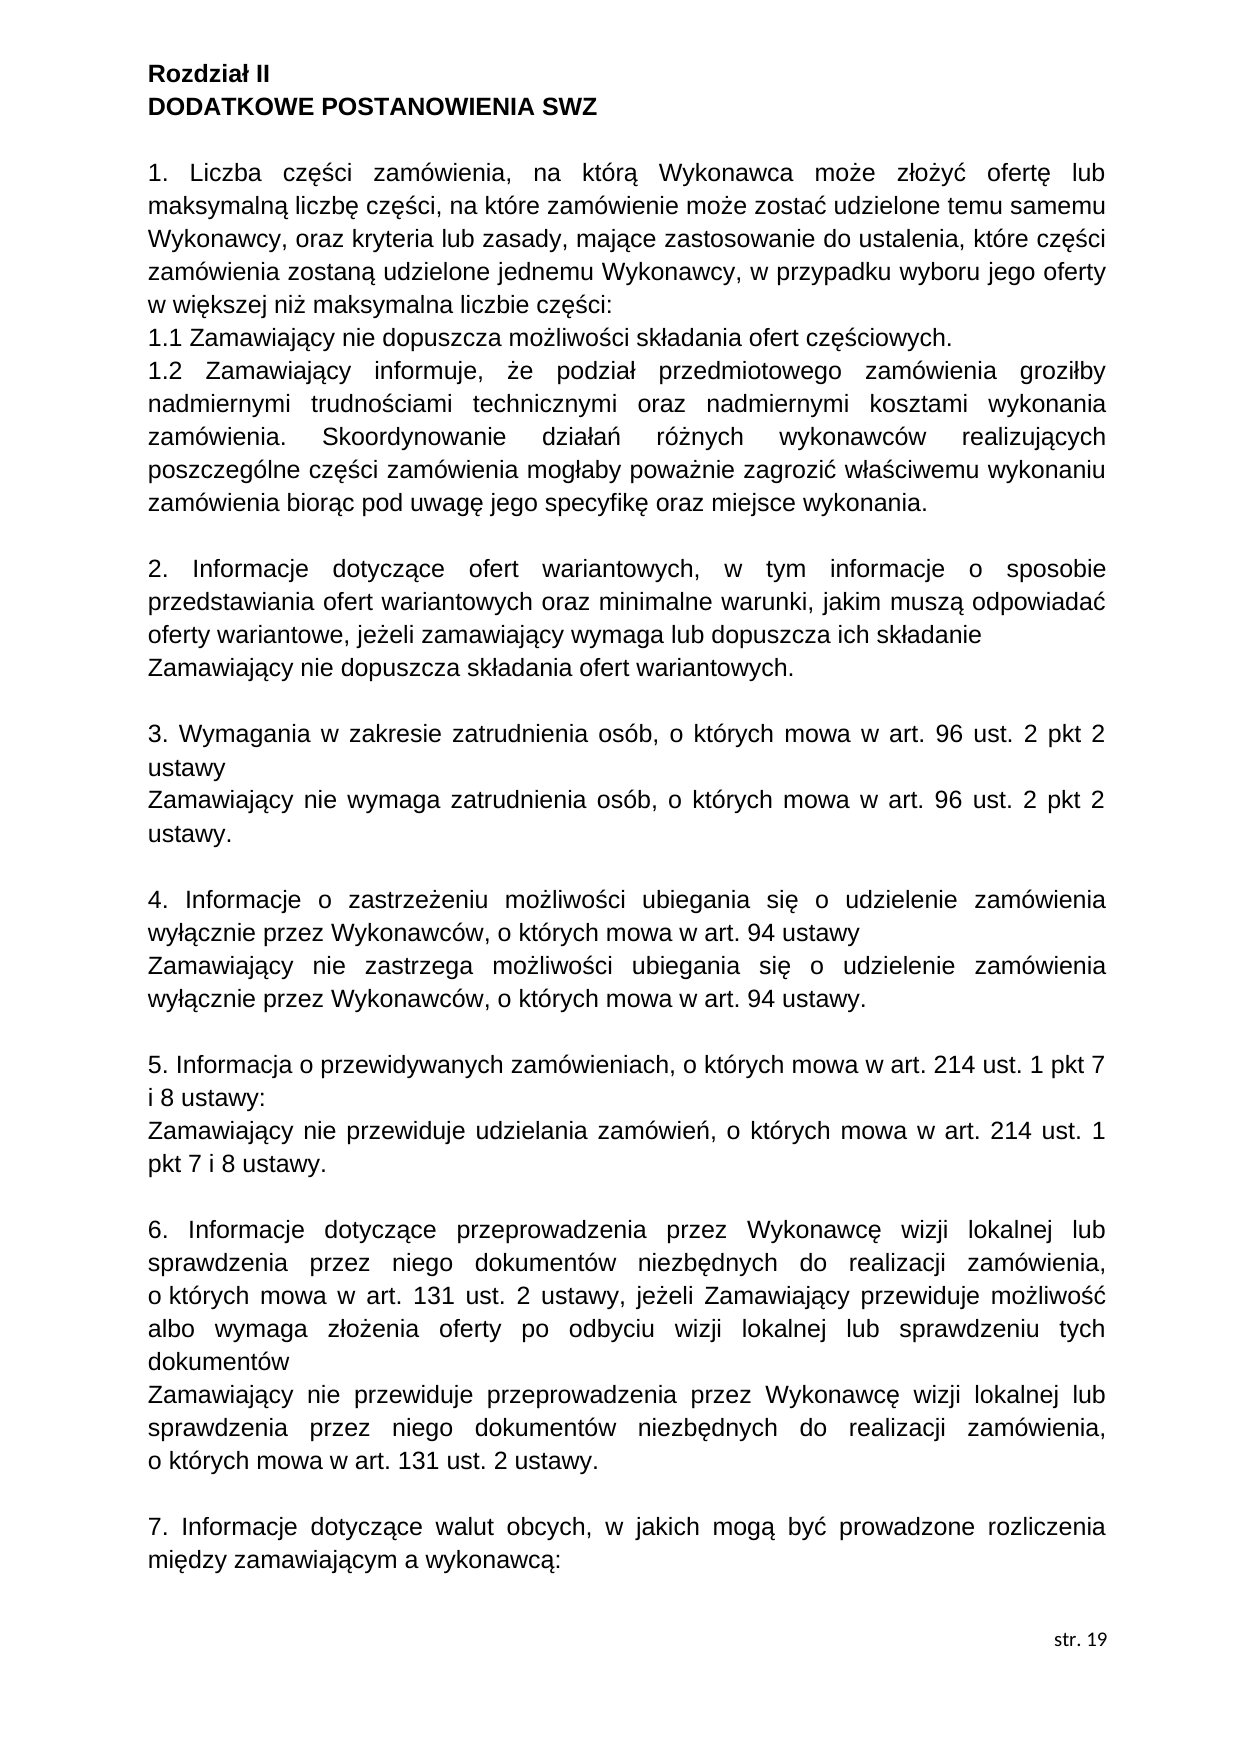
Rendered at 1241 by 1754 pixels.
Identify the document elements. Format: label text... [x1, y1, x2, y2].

text DODATKOWE POSTANOWIENIA SWZ [148, 92, 1107, 121]
text Zamawiający nie wymaga zatrudnienia osób, o których mowa w art. 96 ust. 2 pkt 2 ustawy. [148, 786, 1107, 847]
text 6. Informacje dotyczące przeprowadzenia przez Wykonawcę wizji lokalnej lub sprawdzenia przez niego dokumentów niezbędnych do realizacji zamówienia, o których mowa w art. 131 ust. 2 ustawy, jeżeli Zamawiający przewiduje możliwość albo wymaga złożenia oferty po odbyciu wizji lokalnej lub sprawdzeniu tych dokumentów [148, 1215, 1107, 1376]
text Rozdział II [148, 59, 1107, 88]
text 7. Informacje dotyczące walut obcych, w jakich mogą być prowadzone rozliczenia między zamawiającym a wykonawcą: [148, 1512, 1107, 1574]
text Zamawiający nie przewiduje przeprowadzenia przez Wykonawcę wizji lokalnej lub sprawdzenia przez niego dokumentów niezbędnych do realizacji zamówienia, o których mowa w art. 131 ust. 2 ustawy. [148, 1380, 1107, 1475]
text 5. Informacja o przewidywanych zamówieniach, o których mowa w art. 214 ust. 1 pkt 7 i 8 ustawy: [148, 1050, 1107, 1111]
text Zamawiający nie przewiduje udzielania zamówień, o których mowa w art. 214 ust. 1 pkt 7 i 8 ustawy. [148, 1116, 1107, 1177]
text 1.1 Zamawiający nie dopuszcza możliwości składania ofert częściowych. [148, 323, 1107, 352]
text 3. Wymagania w zakresie zatrudnienia osób, o których mowa w art. 96 ust. 2 pkt 2 ustawy [148, 719, 1107, 781]
text 2. Informacje dotyczące ofert wariantowych, w tym informacje o sposobie przedstawiania ofert wariantowych oraz minimalne warunki, jakim muszą odpowiadać oferty wariantowe, jeżeli zamawiający wymaga lub dopuszcza ich składanie [148, 554, 1107, 649]
text Zamawiający nie zastrzega możliwości ubiegania się o udzielenie zamówienia wyłącznie przez Wykonawców, o których mowa w art. 94 ustawy. [148, 951, 1107, 1012]
text 1.2 Zamawiający informuje, że podział przedmiotowego zamówienia groziłby nadmiernymi trudnościami technicznymi oraz nadmiernymi kosztami wykonania zamówienia. Skoordynowanie działań różnych wykonawców realizujących poszczególne części zamówienia mogłaby poważnie zagrozić właściwemu wykonaniu zamówienia biorąc pod uwagę jego specyfikę oraz miejsce wykonania. [148, 356, 1107, 517]
text Zamawiający nie dopuszcza składania ofert wariantowych. [148, 653, 1107, 682]
text 1. Liczba części zamówienia, na którą Wykonawca może złożyć ofertę lub maksymalną liczbę części, na które zamówienie może zostać udzielone temu samemu Wykonawcy, oraz kryteria lub zasady, mające zastosowanie do ustalenia, które części zamówienia zostaną udzielone jednemu Wykonawcy, w przypadku wyboru jego oferty w większej niż maksymalna liczbie części: [148, 158, 1107, 319]
text 4. Informacje o zastrzeżeniu możliwości ubiegania się o udzielenie zamówienia wyłącznie przez Wykonawców, o których mowa w art. 94 ustawy [148, 884, 1107, 946]
